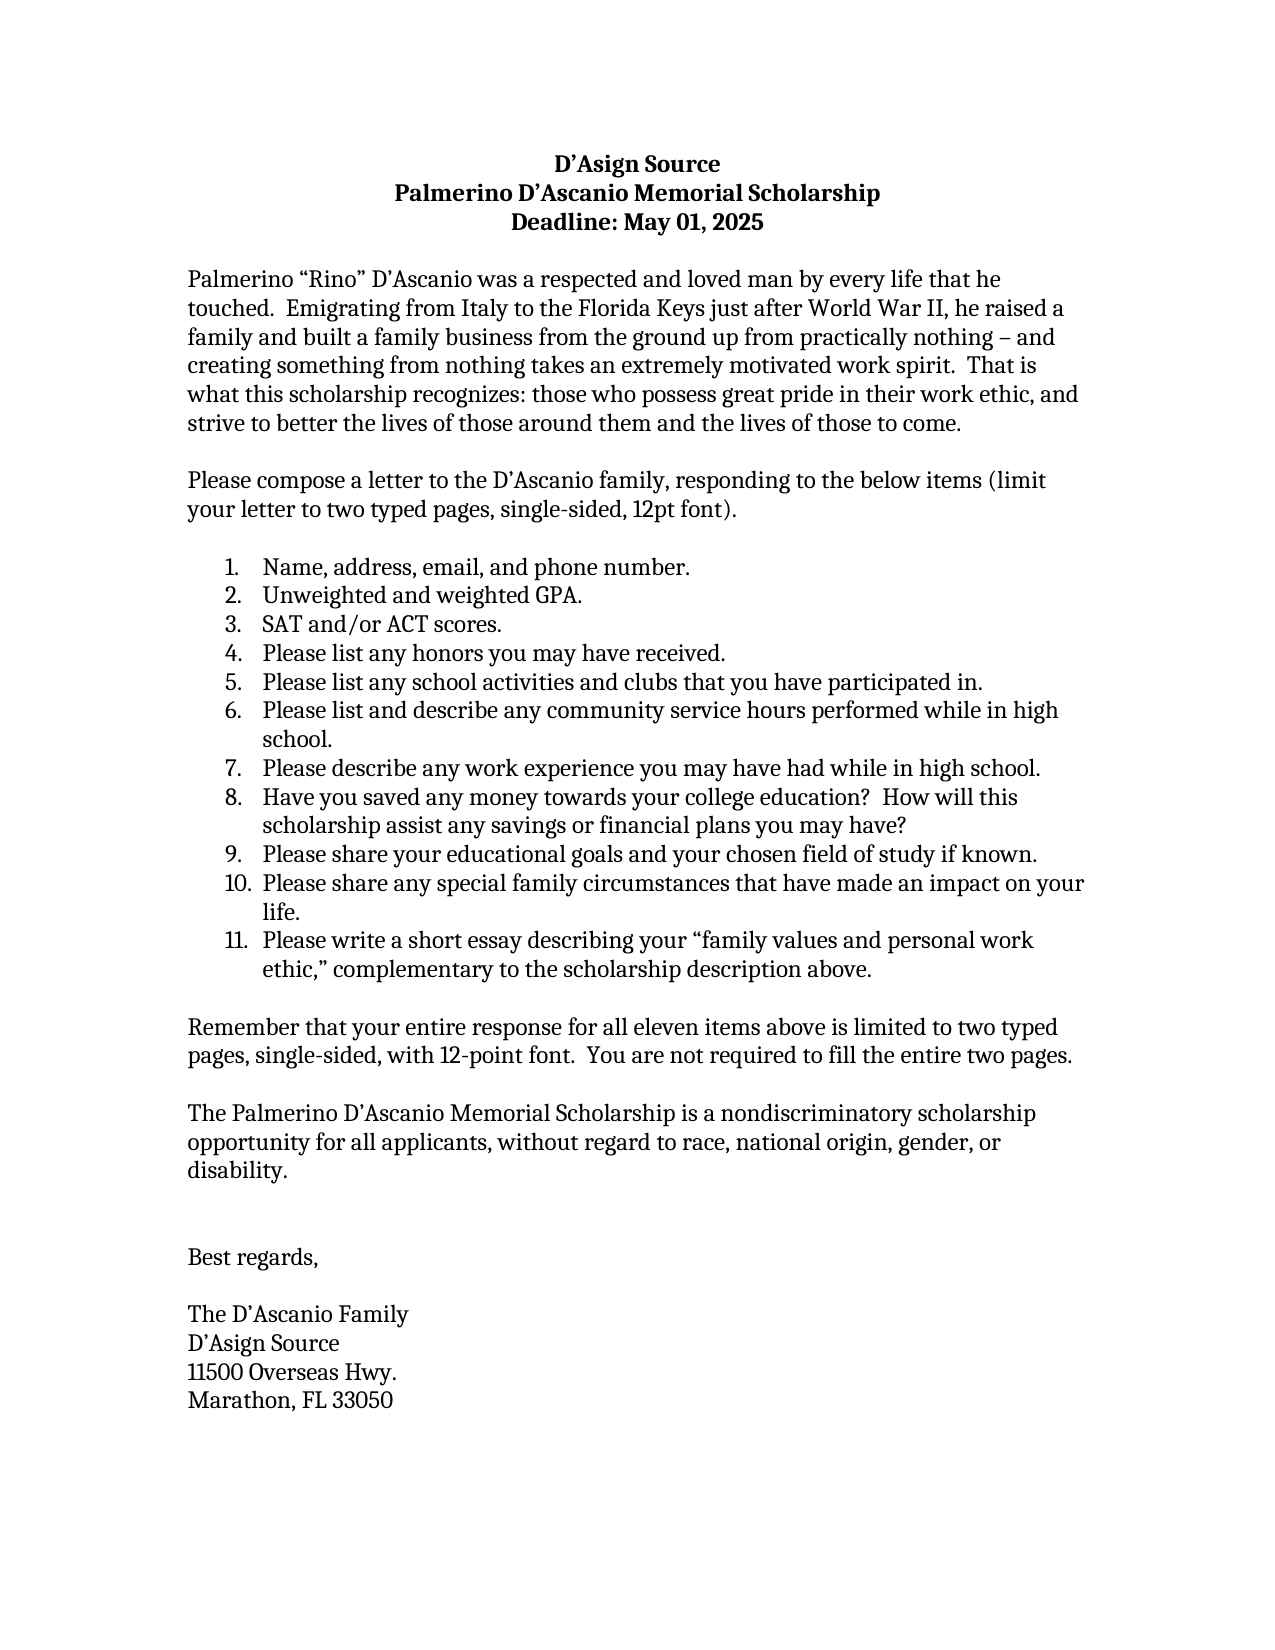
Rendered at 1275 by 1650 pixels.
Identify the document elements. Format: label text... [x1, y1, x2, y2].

text Deadline: May 01, 2025 [187, 207, 1087, 236]
list Please list and describe any community service hours performed while in high school. [225, 696, 1087, 754]
text The Palmerino D’Ascanio Memorial Scholarship is a nondiscriminatory scholarship opportunity for all applicants, without regard to race, national origin, gender, or disability. [187, 1099, 1087, 1185]
text Palmerino D’Ascanio Memorial Scholarship [187, 179, 1087, 207]
list SAT and/or ACT scores. [225, 610, 1087, 639]
text Please compose a letter to the D’Ascanio family, responding to the below items (limit your letter to two typed pages, single-sided, 12pt font). [187, 466, 1087, 524]
list Please describe any work experience you may have had while in high school. [225, 754, 1087, 782]
text Palmerino “Rino” D’Ascanio was a respected and loved man by every life that he touched. Emigrating from Italy to the Florida Keys just after World War II, he raised a family and built a family business from the ground up from practically nothing – and creating something from nothing takes an extremely motivated work spirit. That is what this scholarship recognizes: those who possess great pride in their work ethic, and strive to better the lives of those around them and the lives of those to come. [187, 265, 1087, 437]
text D’Asign Source [187, 1329, 1087, 1357]
list Please list any honors you may have received. [225, 639, 1087, 667]
list Unweighted and weighted GPA. [225, 581, 1087, 610]
text Remember that your entire response for all eleven items above is limited to two typed pages, single-sided, with 12-point font. You are not required to fill the entire two pages. [187, 1012, 1087, 1070]
text Marathon, FL 33050 [187, 1386, 1087, 1415]
text 11500 Overseas Hwy. [187, 1357, 1087, 1386]
list Name, address, email, and phone number. [225, 552, 1087, 581]
text D’Asign Source [187, 150, 1087, 179]
text The D’Ascanio Family [187, 1300, 1087, 1329]
list Please list any school activities and clubs that you have participated in. [225, 667, 1087, 696]
list Please share any special family circumstances that have made an impact on your life. [225, 869, 1087, 926]
text Best regards, [187, 1242, 1087, 1271]
list Please share your educational goals and your chosen field of study if known. [225, 840, 1087, 869]
list Have you saved any money towards your college education? How will this scholarship assist any savings or financial plans you may have? [225, 782, 1087, 840]
list Please write a short essay describing your “family values and personal work ethic,” complementary to the scholarship description above. [225, 926, 1087, 984]
